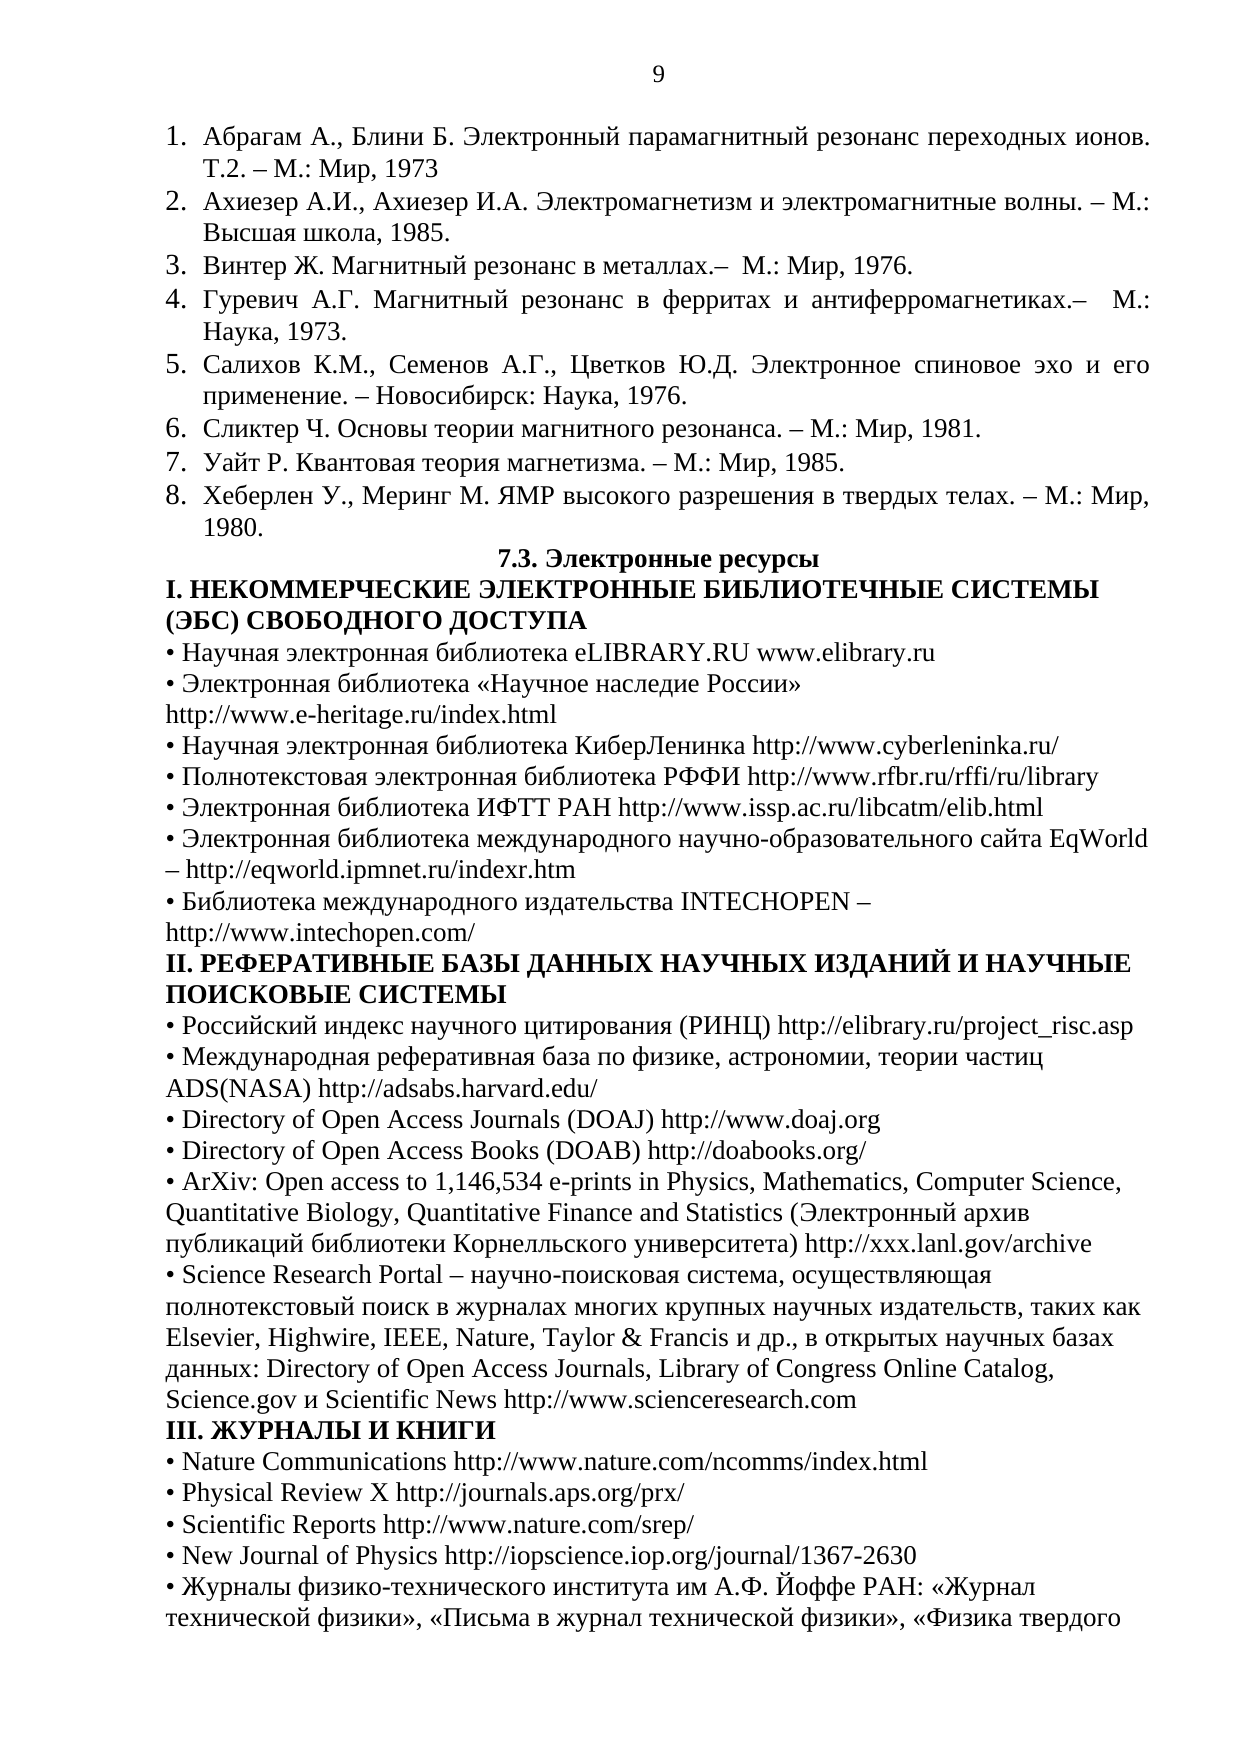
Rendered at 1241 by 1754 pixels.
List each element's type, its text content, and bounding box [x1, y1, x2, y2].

text • Полнотекстовая электронная библиотека РФФИ http://www.rfbr.ru/rffi/ru/library [165, 760, 1152, 791]
text • Directory of Open Access Books (DOAB) http://doabooks.org/ [165, 1134, 1152, 1165]
text • ArXiv: Open access to 1,146,534 e-prints in Physics, Mathematics, Computer Science, Quantitative Biology, Quantitative Finance and Statistics (Электронный архив публикаций библиотеки Корнелльского университета) http://xxx.lanl.gov/archive [165, 1165, 1152, 1258]
list Абрагам А., Блини Б. Электронный парамагнитный резонанс переходных ионов. Т.2. – М.: Мир, 1973 [165, 118, 1152, 183]
text • Российский индекс научного цитирования (РИНЦ) http://elibrary.ru/project_risc.asp [165, 1009, 1152, 1041]
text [165, 1570, 1152, 1632]
text 7.3. Электронные ресурсы [165, 542, 1152, 573]
text • Directory of Open Access Journals (DOAJ) http://www.doaj.org [165, 1103, 1152, 1134]
list Сликтер Ч. Основы теории магнитного резонанса. – М.: Мир, 1981. [165, 410, 1152, 444]
text • Scientific Reports http://www.nature.com/srep/ [165, 1508, 1152, 1539]
list Гуревич А.Г. Магнитный резонанс в ферритах и антиферромагнетиках.– М.: Наука, 1973. [165, 281, 1152, 346]
list Ахиезер А.И., Ахиезер И.А. Электромагнетизм и электромагнитные волны. – М.: Высшая школа, 1985. [165, 183, 1152, 247]
text • New Journal of Physics http://iopscience.iop.org/journal/1367-2630 [165, 1539, 1152, 1570]
text II. РЕФЕРАТИВНЫЕ БАЗЫ ДАННЫХ НАУЧНЫХ ИЗДАНИЙ И НАУЧНЫЕ ПОИСКОВЫЕ СИСТЕМЫ [165, 947, 1152, 1009]
text • Science Research Portal – научно-поисковая система, осуществляющая полнотекстовый поиск в журналах многих крупных научных издательств, таких как Elsevier, Highwire, IEEE, Nature, Taylor & Francis и др., в открытых научных базах данных: Directory of Open Access Journals, Library of Congress Online Catalog, Science.gov и Scientific News http://www.scienceresearch.com [165, 1258, 1152, 1414]
text III. ЖУРНАЛЫ И КНИГИ [165, 1414, 1152, 1445]
text • Электронная библиотека «Научное наследие России» http://www.e-heritage.ru/index.html [165, 667, 1152, 729]
list Уайт Р. Квантовая теория магнетизма. – М.: Мир, 1985. [165, 444, 1152, 477]
text • Библиотека международного издательства INTECHOPEN – http://www.intechopen.com/ [165, 885, 1152, 947]
text I. НЕКОММЕРЧЕСКИЕ ЭЛЕКТРОННЫЕ БИБЛИОТЕЧНЫЕ СИСТЕМЫ (ЭБС) СВОБОДНОГО ДОСТУПА [165, 573, 1152, 636]
text • Научная электронная библиотека eLIBRARY.RU www.elibrary.ru [165, 636, 1152, 667]
text • Электронная библиотека ИФТТ РАН http://www.issp.ac.ru/libcatm/elib.html [165, 791, 1152, 822]
list Винтер Ж. Магнитный резонанс в металлах.– М.: Мир, 1976. [165, 247, 1152, 281]
text • Международная реферативная база по физике, астрономии, теории частиц ADS(NASA) http://adsabs.harvard.edu/ [165, 1041, 1152, 1103]
list Хеберлен У., Меринг М. ЯМР высокого разрешения в твердых телах. – М.: Мир, 1980. [165, 477, 1152, 542]
text • Physical Review X http://journals.aps.org/prx/ [165, 1477, 1152, 1508]
text • Nature Communications http://www.nature.com/ncomms/index.html [165, 1445, 1152, 1477]
list Салихов К.М., Семенов А.Г., Цветков Ю.Д. Электронное спиновое эхо и его применение. – Новосибирск: Наука, 1976. [165, 346, 1152, 410]
text • Научная электронная библиотека КиберЛенинка http://www.cyberleninka.ru/ [165, 729, 1152, 760]
text • Электронная библиотека международного научно-образовательного сайта EqWorld – http://eqworld.ipmnet.ru/indexr.htm [165, 822, 1152, 885]
